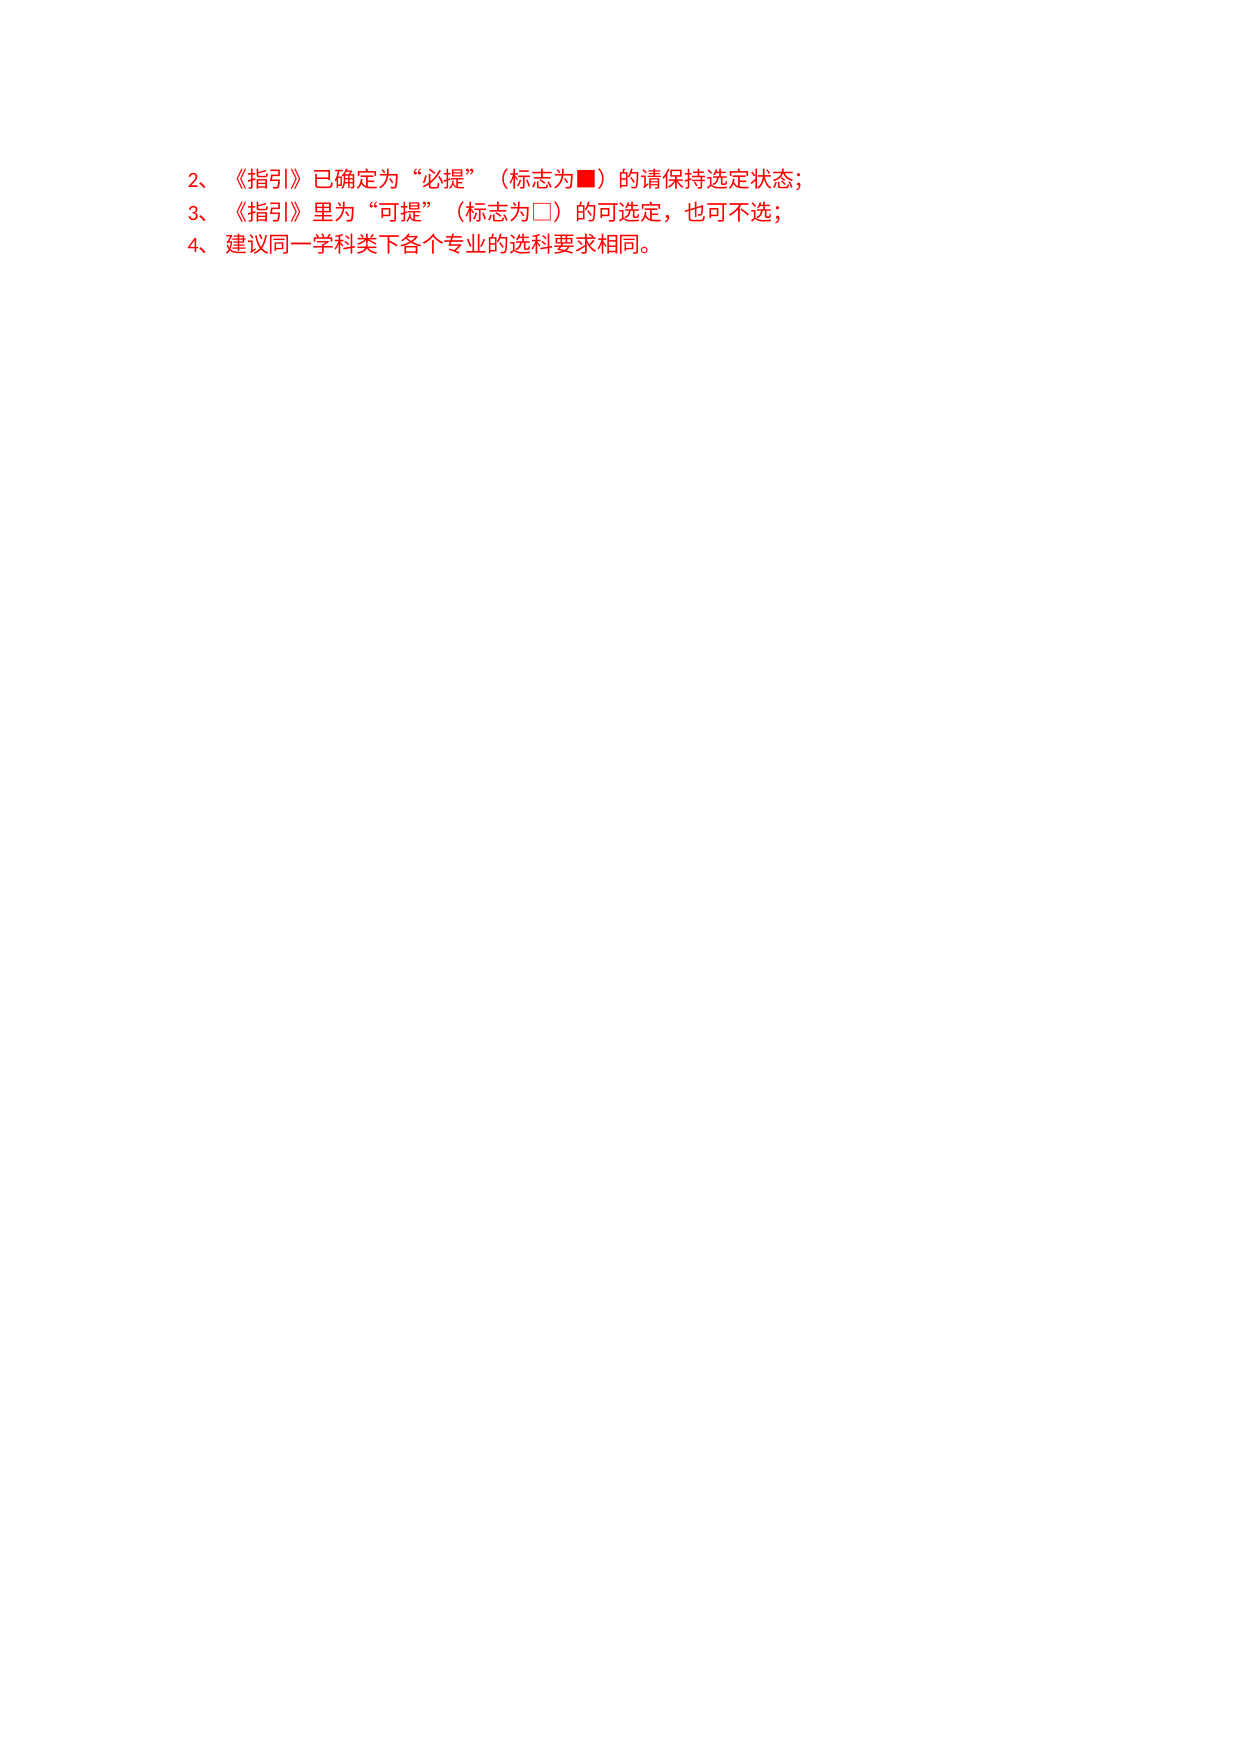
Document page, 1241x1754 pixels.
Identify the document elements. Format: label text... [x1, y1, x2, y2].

list 建议同一学科类下各个专业的选科要求相同。 [187, 227, 1053, 259]
list 《指引》已确定为“必提”（标志为■）的请保持选定状态； [187, 162, 1053, 194]
list 《指引》里为“可提”（标志为□）的可选定，也可不选； [187, 194, 1053, 227]
